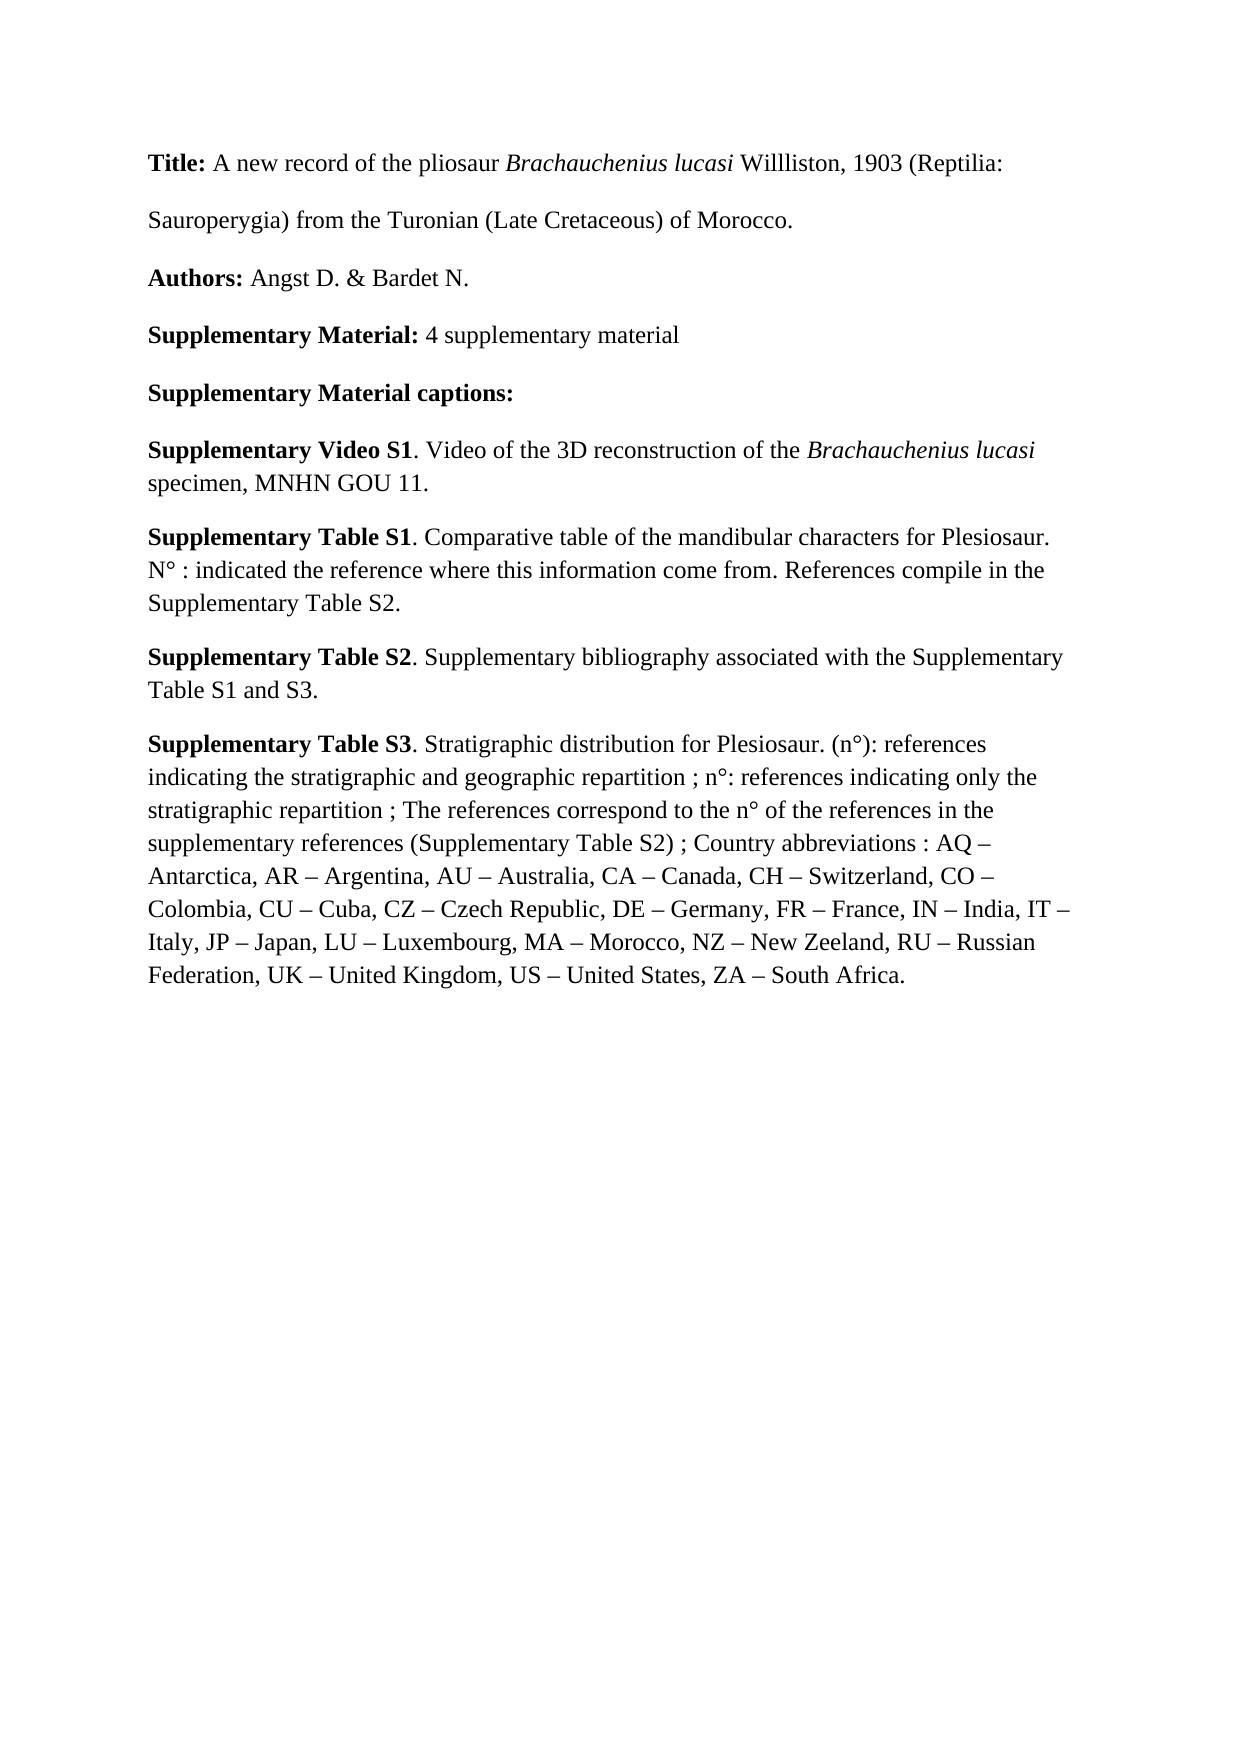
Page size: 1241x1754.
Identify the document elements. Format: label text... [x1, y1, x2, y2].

text Supplementary Table S3. Stratigraphic distribution for Plesiosaur. (n°): references indicating the stratigraphic and geographic repartition ; n°: references indicating only the stratigraphic repartition ; The references correspond to the n° of the references in the supplementary references (Supplementary Table S2) ; Country abbreviations : AQ – Antarctica, AR – Argentina, AU – Australia, CA – Canada, CH – Switzerland, CO – Colombia, CU – Cuba, CZ – Czech Republic, DE – Germany, FR – France, IN – India, IT – Italy, JP – Japan, LU – Luxembourg, MA – Morocco, NZ – New Zeeland, RU – Russian Federation, UK – United Kingdom, US – United States, ZA – South Africa. [148, 729, 1093, 989]
text Supplementary Video S1. Video of the 3D reconstruction of the Brachauchenius lucasi specimen, MNHN GOU 11. [148, 435, 1093, 497]
text Supplementary Material: 4 supplementary material [148, 320, 1093, 349]
text Authors: Angst D. & Bardet N. [148, 263, 1093, 291]
text Supplementary Material captions: [148, 378, 1093, 406]
text Supplementary Table S2. Supplementary bibliography associated with the Supplementary Table S1 and S3. [148, 642, 1093, 704]
text Supplementary Table S1. Comparative table of the mandibular characters for Plesiosaur. N° : indicated the reference where this information come from. References compile in the Supplementary Table S2. [148, 522, 1093, 617]
text Title: A new record of the pliosaur Brachauchenius lucasi Willliston, 1903 (Reptilia: Sauroperygia) from the Turonian (Late Cretaceous) of Morocco. [148, 148, 1093, 234]
